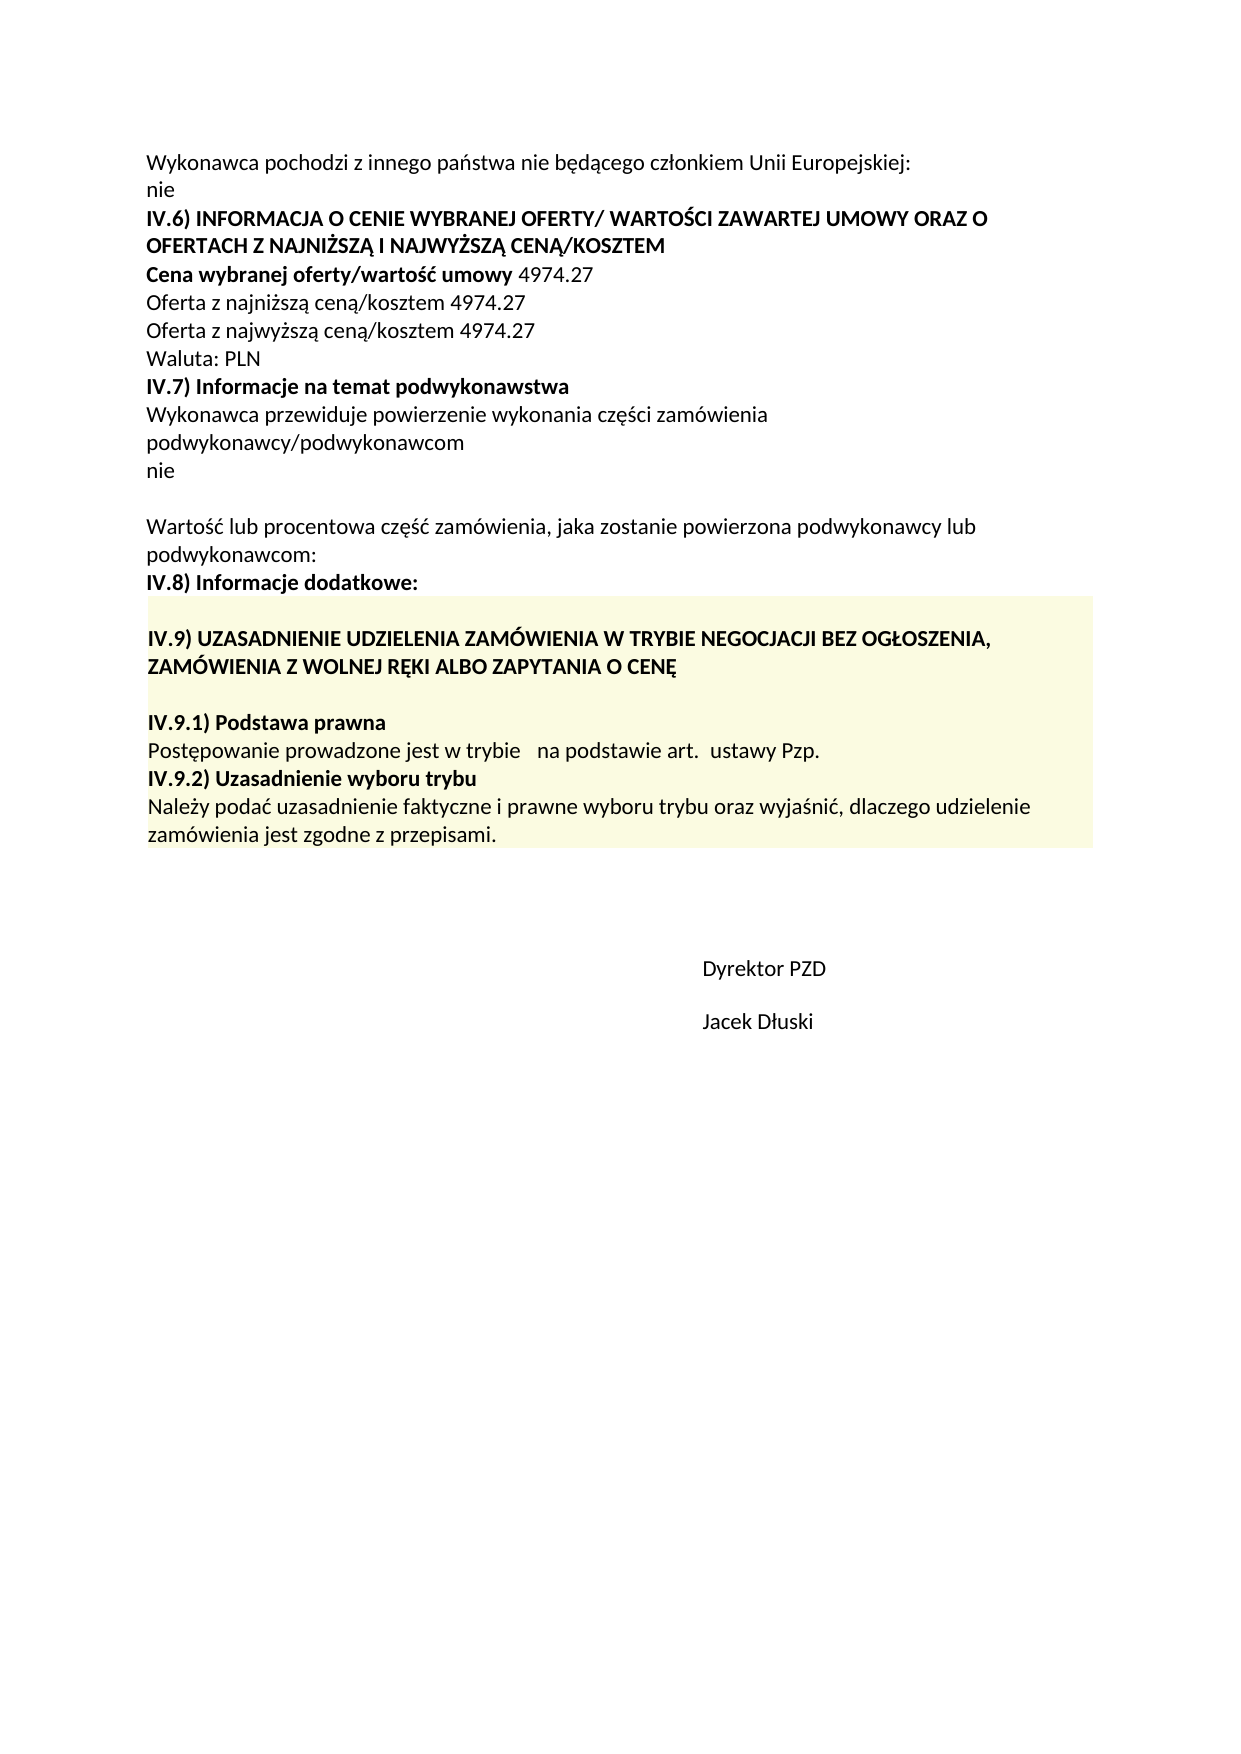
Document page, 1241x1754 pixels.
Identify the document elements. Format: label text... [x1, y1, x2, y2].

text Dyrektor PZD [148, 954, 1093, 982]
text Należy podać uzasadnienie faktyczne i prawne wyboru trybu oraz wyjaśnić, dlaczego udzielenie zamówienia jest zgodne z przepisami. [148, 792, 1093, 848]
text Jacek Dłuski [148, 1007, 1093, 1035]
text IV.9) UZASADNIENIE UDZIELENIA ZAMÓWIENIA W TRYBIE NEGOCJACJI BEZ OGŁOSZENIA, ZAMÓWIENIA Z WOLNEJ RĘKI ALBO ZAPYTANIA O CENĘ [148, 624, 1093, 680]
text IV.9.1) Podstawa prawna [148, 708, 1093, 736]
text IV.9.2) Uzasadnienie wyboru trybu [148, 764, 1093, 792]
text Postępowanie prowadzone jest w trybie na podstawie art. ustawy Pzp. [148, 736, 1093, 764]
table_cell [146, 148, 1091, 596]
